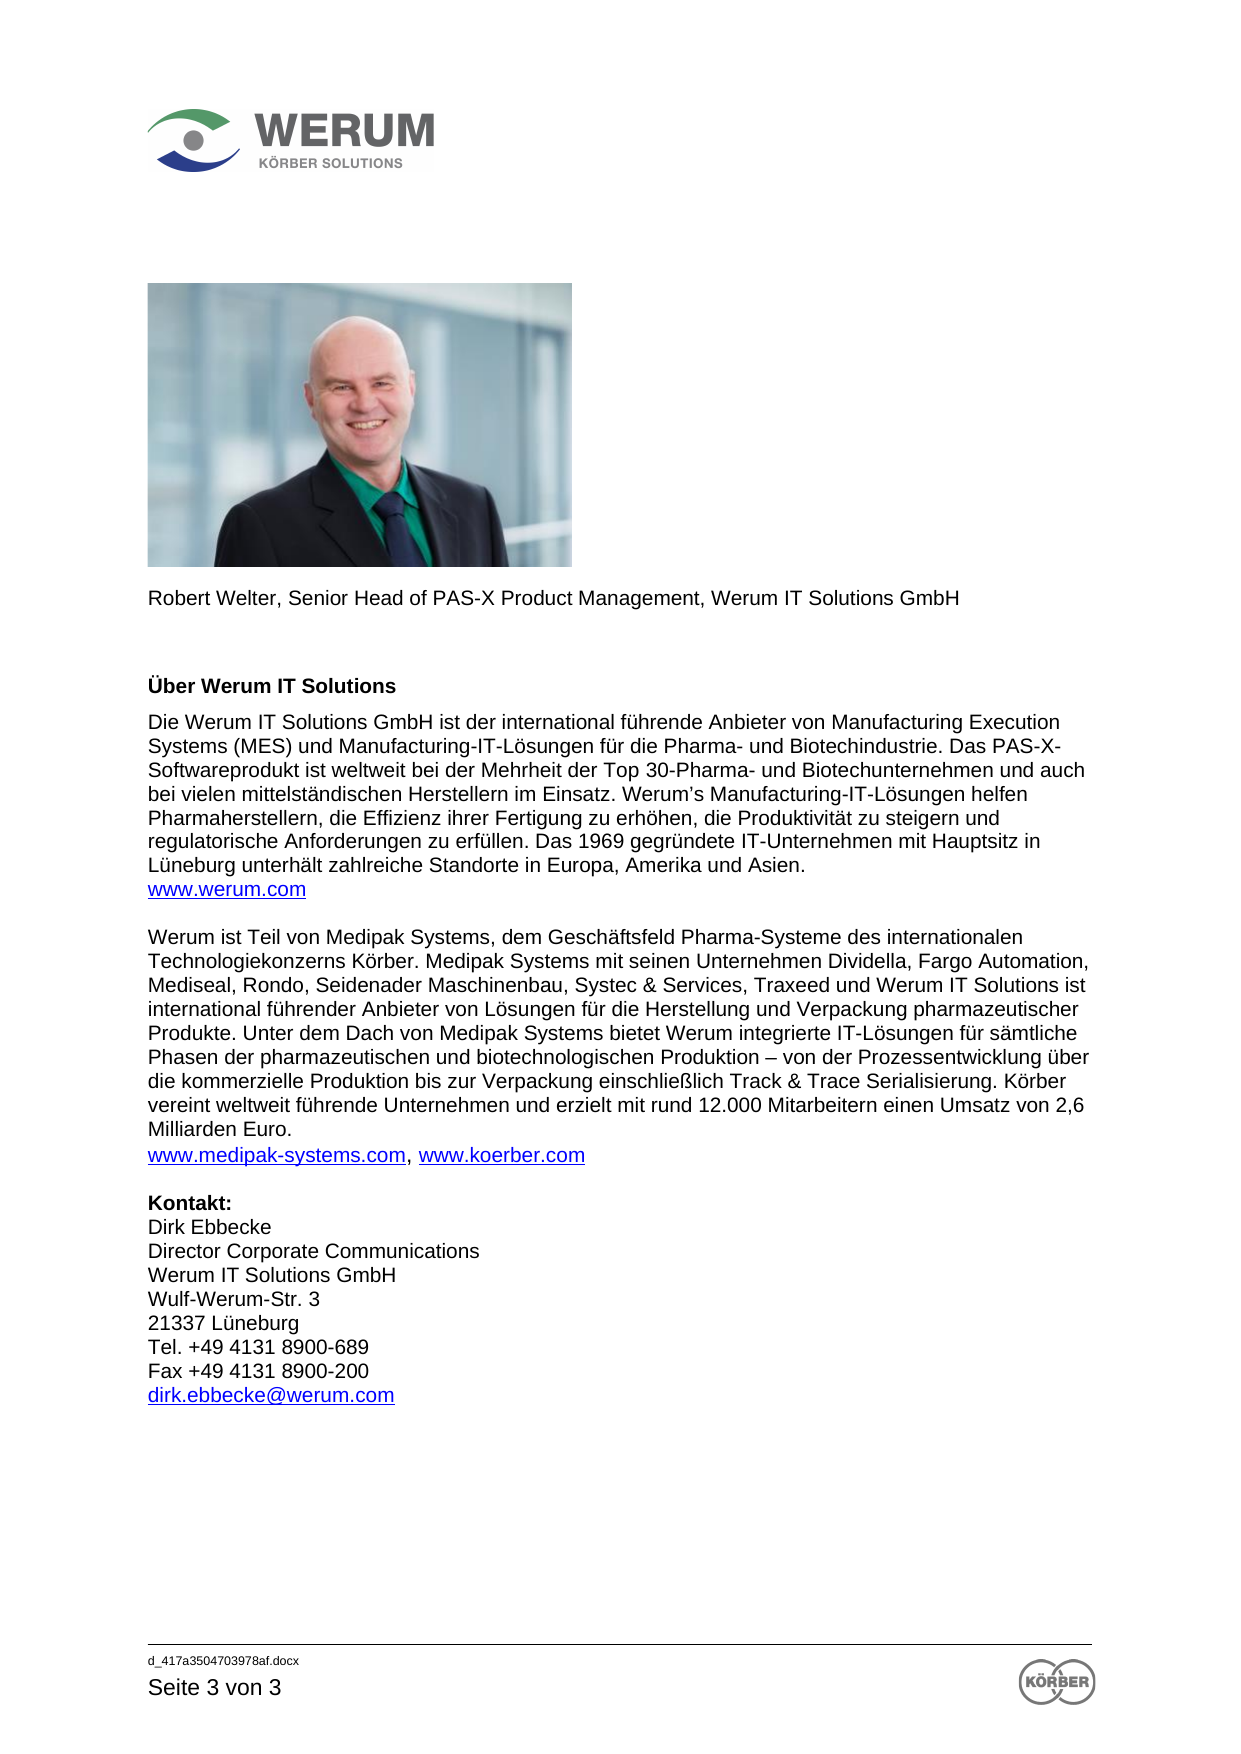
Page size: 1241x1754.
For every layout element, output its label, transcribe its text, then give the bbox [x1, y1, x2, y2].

text Robert Welter, Senior Head of PAS-X Product Management, Werum IT Solutions GmbH [148, 586, 1092, 610]
text Kontakt: [148, 1191, 1092, 1215]
picture [147, 109, 434, 172]
text Fax +49 4131 8900-200 [148, 1359, 1092, 1383]
picture [147, 283, 572, 567]
text Wulf-Werum-Str. 3 [148, 1287, 1092, 1311]
text Werum IT Solutions GmbH [148, 1263, 1092, 1287]
text www.medipak-systems.com, www.koerber.com [148, 1141, 1092, 1167]
picture [1018, 1659, 1096, 1705]
text Tel. +49 4131 8900-689 [148, 1335, 1092, 1359]
text Werum ist Teil von Medipak Systems, dem Geschäftsfeld Pharma-Systeme des internationalen Technologiekonzerns Körber. Medipak Systems mit seinen Unternehmen Dividella, Fargo Automation, Mediseal, Rondo, Seidenader Maschinenbau, Systec & Services, Traxeed und Werum IT Solutions ist international führender Anbieter von Lösungen für die Herstellung und Verpackung pharmazeutischer Produkte. Unter dem Dach von Medipak Systems bietet Werum integrierte IT-Lösungen für sämtliche Phasen der pharmazeutischen und biotechnologischen Produktion – von der Prozessentwicklung über die kommerzielle Produktion bis zur Verpackung einschließlich Track & Trace Serialisierung. Körber vereint weltweit führende Unternehmen und erzielt mit rund 12.000 Mitarbeitern einen Umsatz von 2,6 Milliarden Euro. [148, 925, 1092, 1141]
text dirk.ebbecke@werum.com [148, 1383, 1092, 1407]
text www.werum.com [148, 877, 1092, 901]
text Die Werum IT Solutions GmbH ist der international führende Anbieter von Manufacturing Execution Systems (MES) und Manufacturing-IT-Lösungen für die Pharma- und Biotechindustrie. Das PAS-X-Softwareprodukt ist weltweit bei der Mehrheit der Top 30-Pharma- und Biotechunternehmen und auch bei vielen mittelständischen Herstellern im Einsatz. Werum’s Manufacturing-IT-Lösungen helfen Pharmaherstellern, die Effizienz ihrer Fertigung zu erhöhen, die Produktivität zu steigern und regulatorische Anforderungen zu erfüllen. Das 1969 gegründete IT-Unternehmen mit Hauptsitz in Lüneburg unterhält zahlreiche Standorte in Europa, Amerika und Asien. [148, 709, 1092, 877]
text 21337 Lüneburg [148, 1311, 1092, 1335]
text Dirk Ebbecke [148, 1215, 1092, 1239]
text Director Corporate Communications [148, 1239, 1092, 1263]
text Über Werum IT Solutions [148, 674, 1092, 698]
